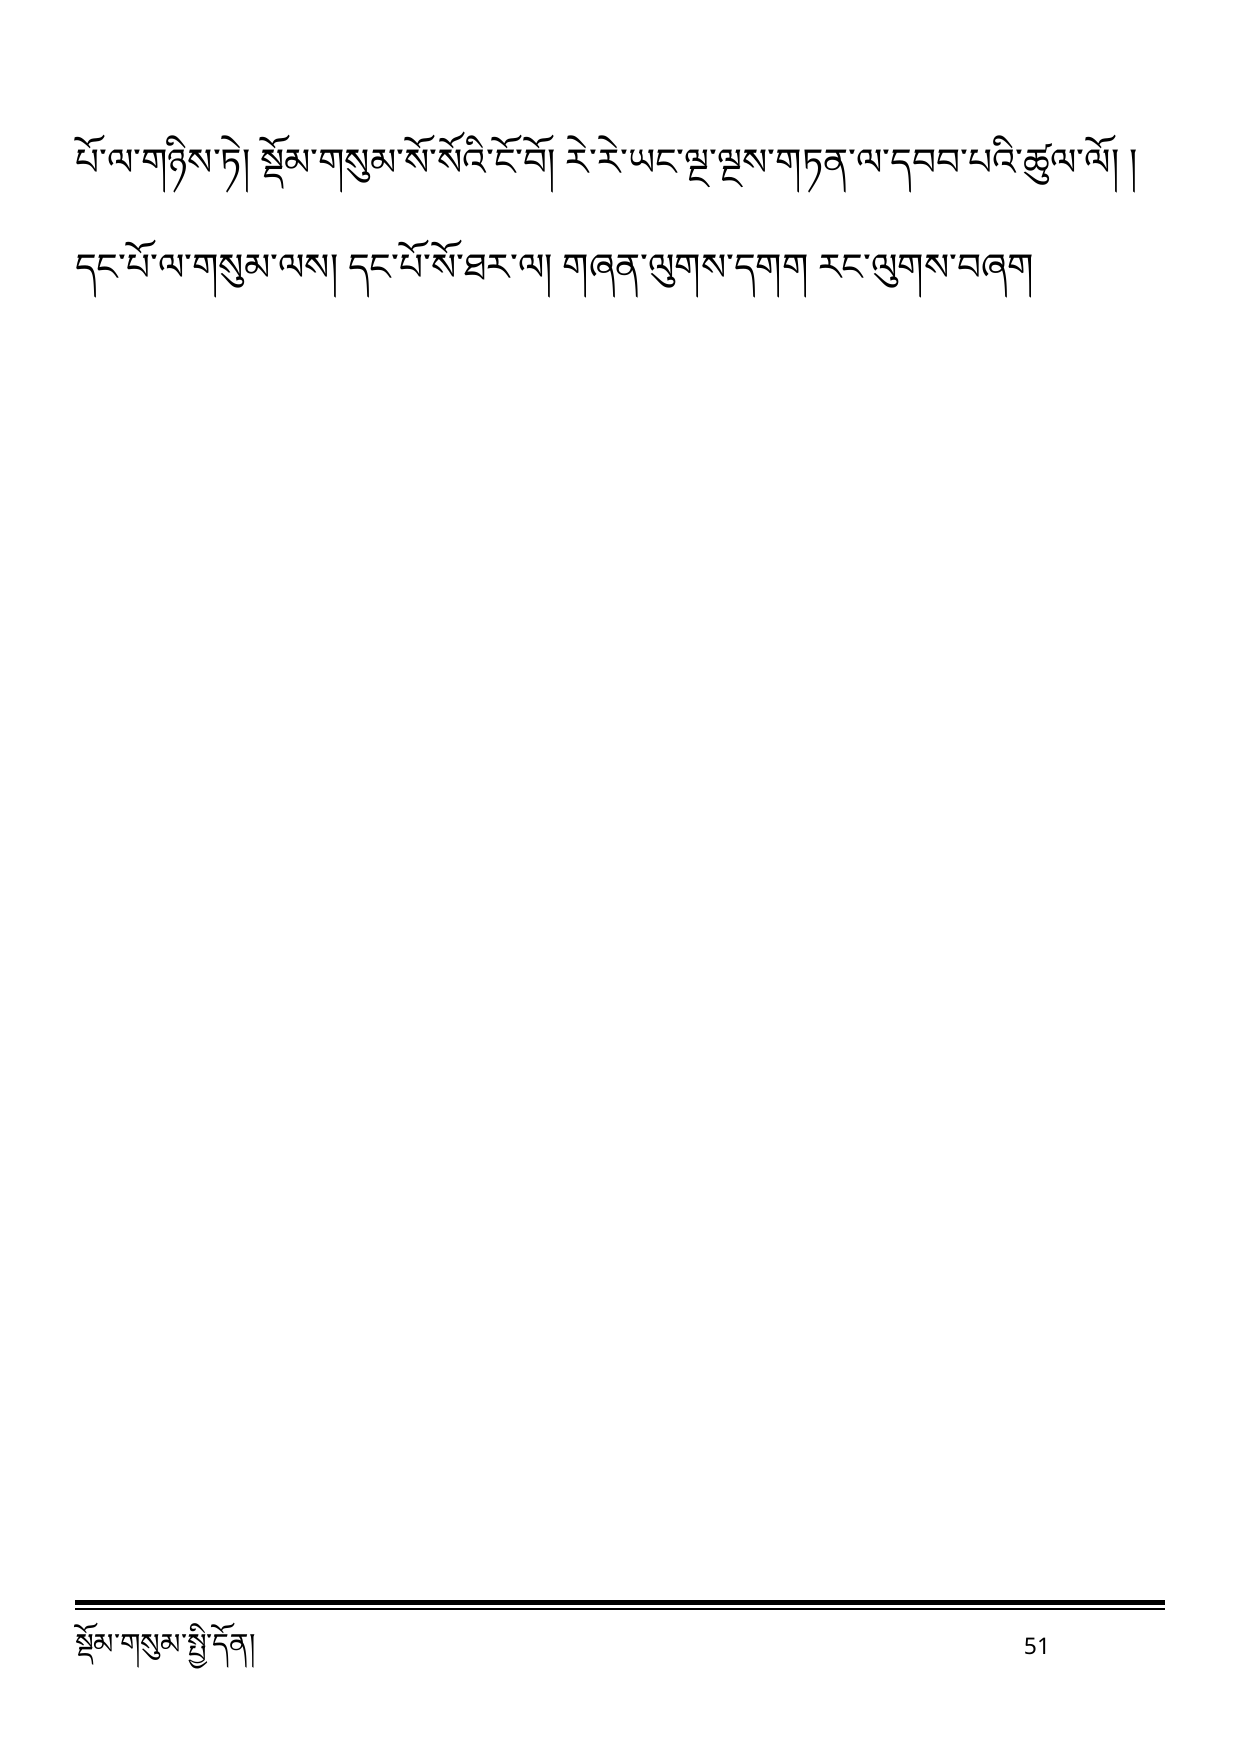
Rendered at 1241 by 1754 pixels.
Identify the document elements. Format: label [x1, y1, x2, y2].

text [75, 120, 1165, 331]
